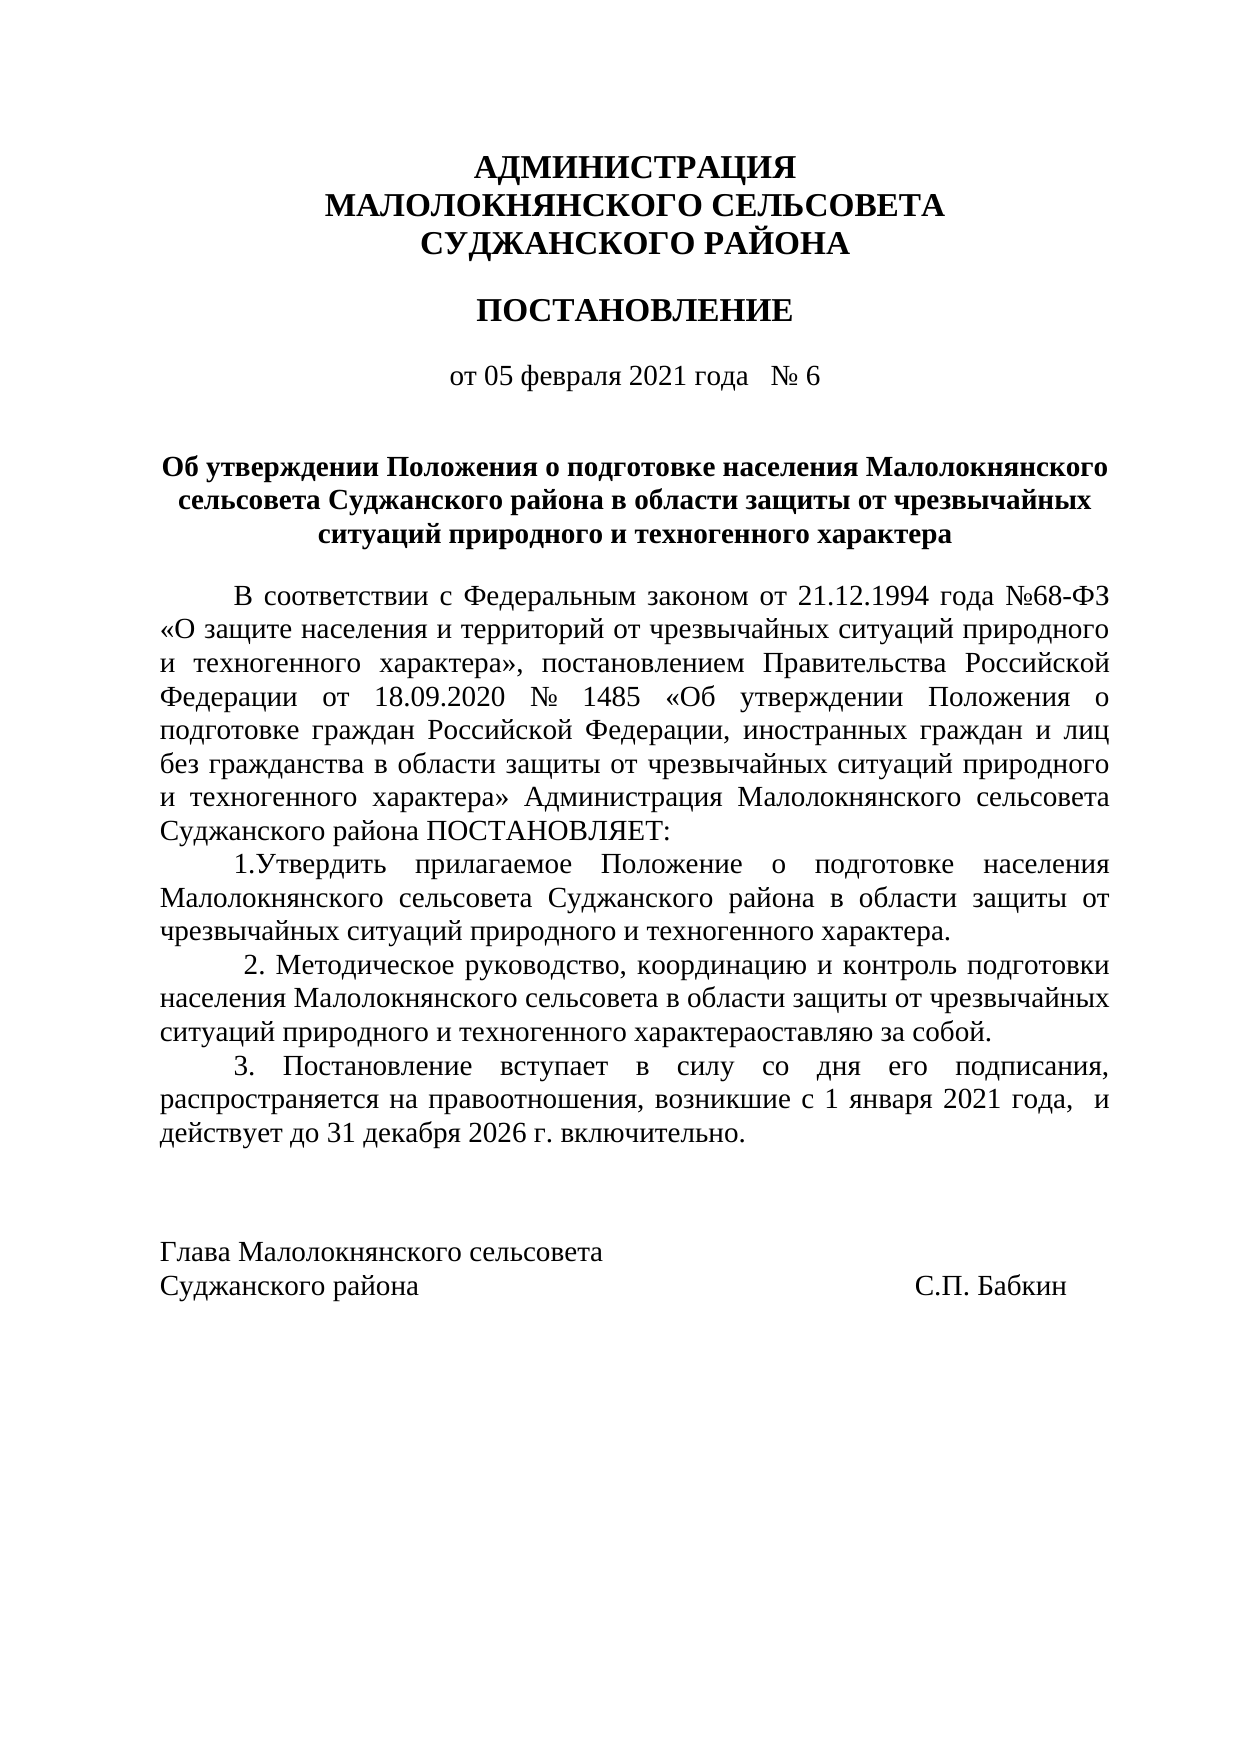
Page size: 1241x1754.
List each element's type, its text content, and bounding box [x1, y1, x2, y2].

text 1.Утвердить прилагаемое Положение о подготовке населения Малолокнянского сельсовета Суджанского района в области защиты от чрезвычайных ситуаций природного и техногенного характера. [159, 846, 1110, 947]
text 3. Постановление вступает в силу со дня его подписания, распространяется на правоотношения, возникшие с 1 января 2021 года, и действует до 31 декабря 2026 г. включительно. [159, 1048, 1110, 1148]
text от 05 февраля 2021 года № 6 [159, 358, 1110, 391]
text В соответствии с Федеральным законом от 21.12.1994 года №68-ФЗ «О защите населения и территорий от чрезвычайных ситуаций природного и техногенного характера», постановлением Правительства Российской Федерации от 18.09.2020 № 1485 «Об утверждении Положения о подготовке граждан Российской Федерации, иностранных граждан и лиц без гражданства в области защиты от чрезвычайных ситуаций природного и техногенного характера» Администрация Малолокнянского сельсовета Суджанского района ПОСТАНОВЛЯЕТ: [159, 578, 1110, 846]
title Суджанского района С.П. Бабкин [159, 1268, 1110, 1302]
text Об утверждении Положения о подготовке населения Малолокнянского сельсовета Суджанского района в области защиты от чрезвычайных ситуаций природного и техногенного характера [159, 449, 1110, 549]
text 2. Методическое руководство, координацию и контроль подготовки населения Малолокнянского сельсовета в области защиты от чрезвычайных ситуаций природного и техногенного характераоставляю за собой. [159, 947, 1110, 1048]
text СУДЖАНСКОГО РАЙОНА [159, 223, 1110, 262]
title Глава Малолокнянского сельсовета [159, 1234, 1110, 1268]
text ПОСТАНОВЛЕНИЕ [159, 291, 1110, 329]
text АДМИНИСТРАЦИЯ [159, 147, 1110, 185]
text МАЛОЛОКНЯНСКОГО СЕЛЬСОВЕТА [159, 185, 1110, 223]
